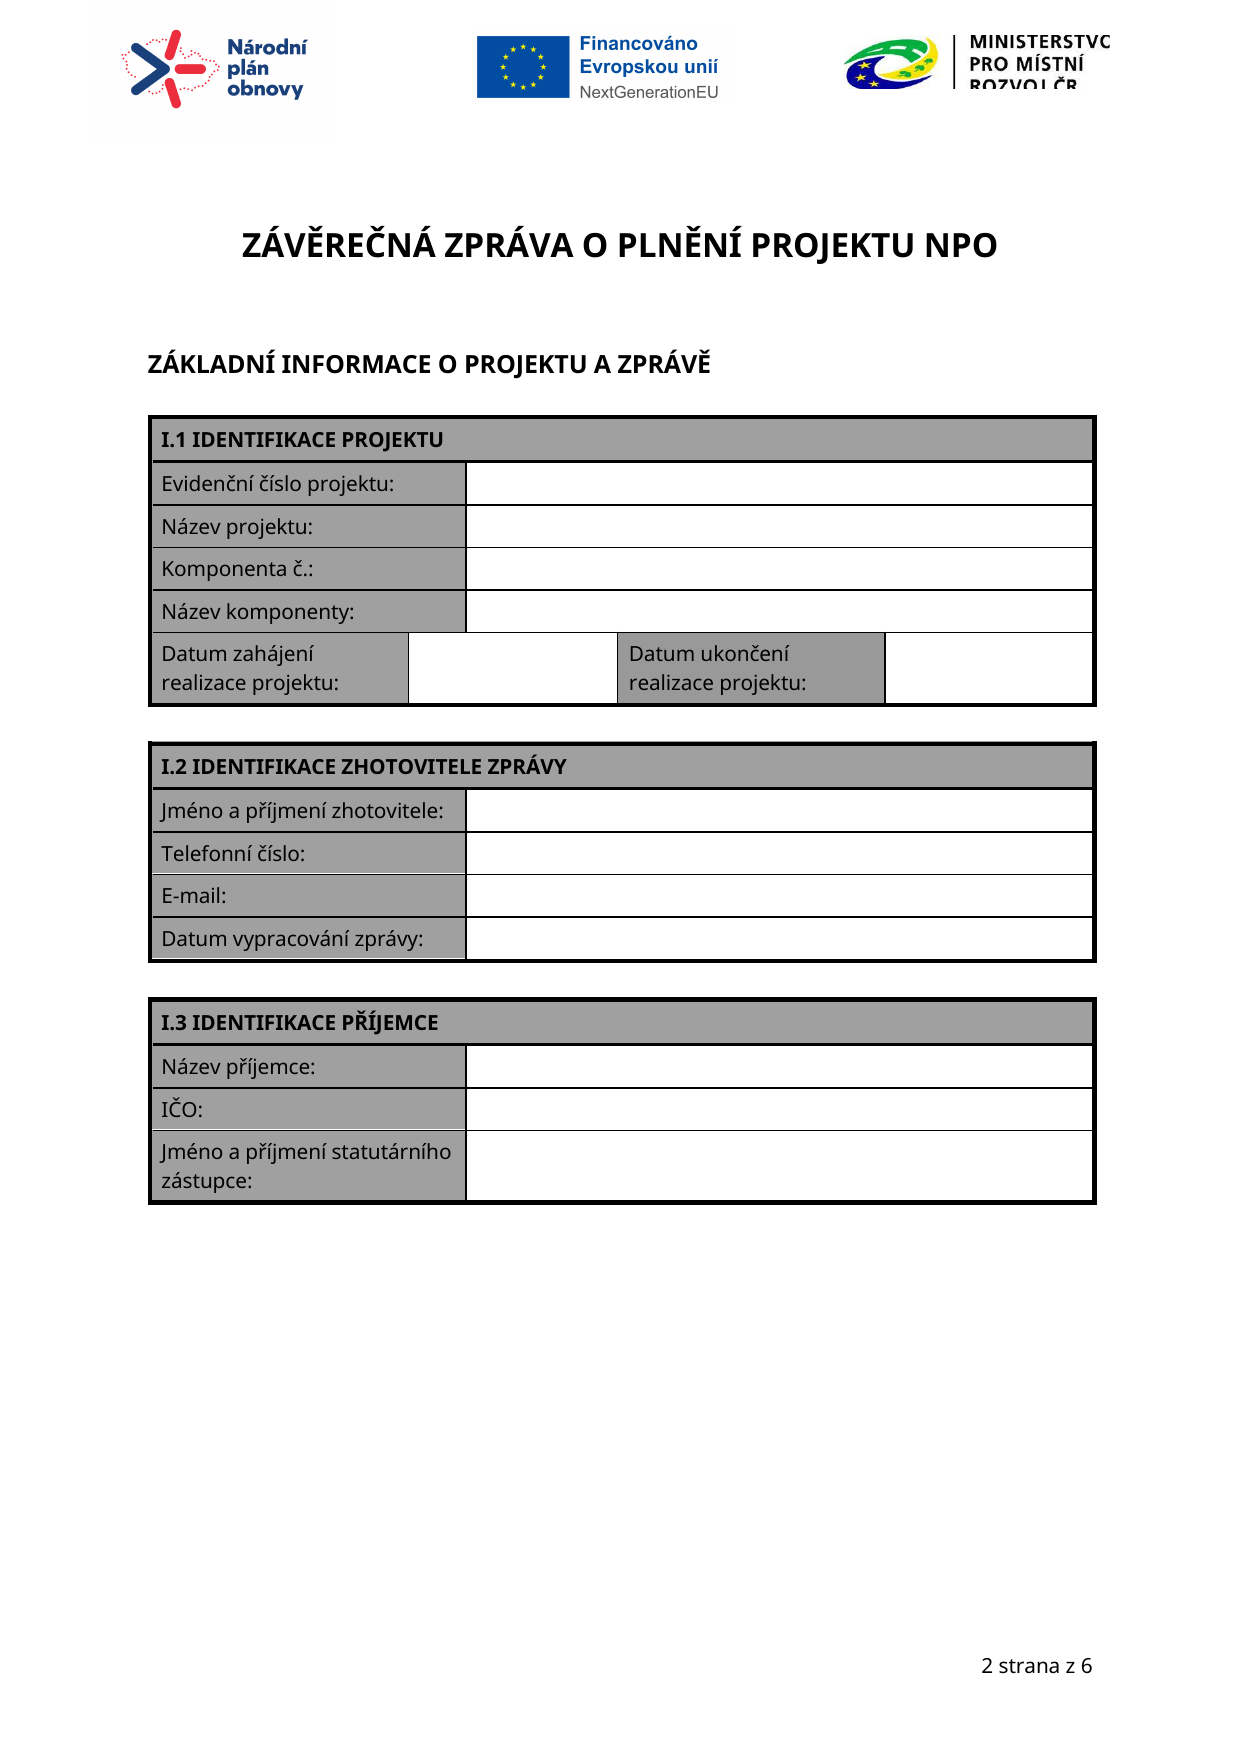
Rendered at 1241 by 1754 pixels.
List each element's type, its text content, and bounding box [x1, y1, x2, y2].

table_cell Evidenční číslo projektu: [152, 461, 465, 504]
table_header I.1 Identifikace projektu [152, 419, 1092, 460]
table_cell Jméno a příjmení zhotovitele: [152, 788, 465, 831]
table_cell [467, 591, 1092, 632]
table_cell Název komponenty: [152, 590, 465, 632]
table_cell [467, 833, 1092, 873]
table_cell [886, 633, 1092, 703]
table_cell [467, 875, 1092, 916]
picture [88, 2, 333, 140]
text Závěrečná Zpráva o plnění projektu NPO [148, 221, 1092, 267]
table_cell Jméno a příjmení statutárního zástupce: [152, 1131, 465, 1200]
table_cell Název projektu: [152, 505, 465, 547]
table_header I.3 Identifikace Příjemce [152, 1002, 1092, 1043]
table_cell [467, 790, 1092, 831]
picture [843, 35, 1110, 89]
table_cell Datum vypracování zprávy: [152, 917, 465, 958]
text Základní informace o projektu a zprávě [148, 346, 1092, 380]
table_cell [467, 1131, 1092, 1200]
table_cell [467, 506, 1092, 547]
table_cell E-mail: [152, 875, 465, 916]
table_cell [467, 1046, 1092, 1087]
table_cell Datum ukončení realizace projektu: [618, 633, 884, 703]
table_cell Telefonní číslo: [152, 832, 465, 873]
table_cell [409, 633, 617, 703]
table_cell [467, 548, 1092, 589]
table_cell [467, 918, 1092, 958]
table_cell Komponenta č.: [152, 548, 465, 589]
picture [471, 26, 733, 102]
table_header I.2 Identifikace zhotovitele Zprávy [152, 746, 1092, 787]
table_cell IČO: [152, 1088, 465, 1129]
table_cell Datum zahájení realizace projektu: [152, 633, 408, 703]
table_cell Název příjemce: [152, 1044, 465, 1087]
table_cell [467, 463, 1092, 504]
table_cell [467, 1089, 1092, 1129]
